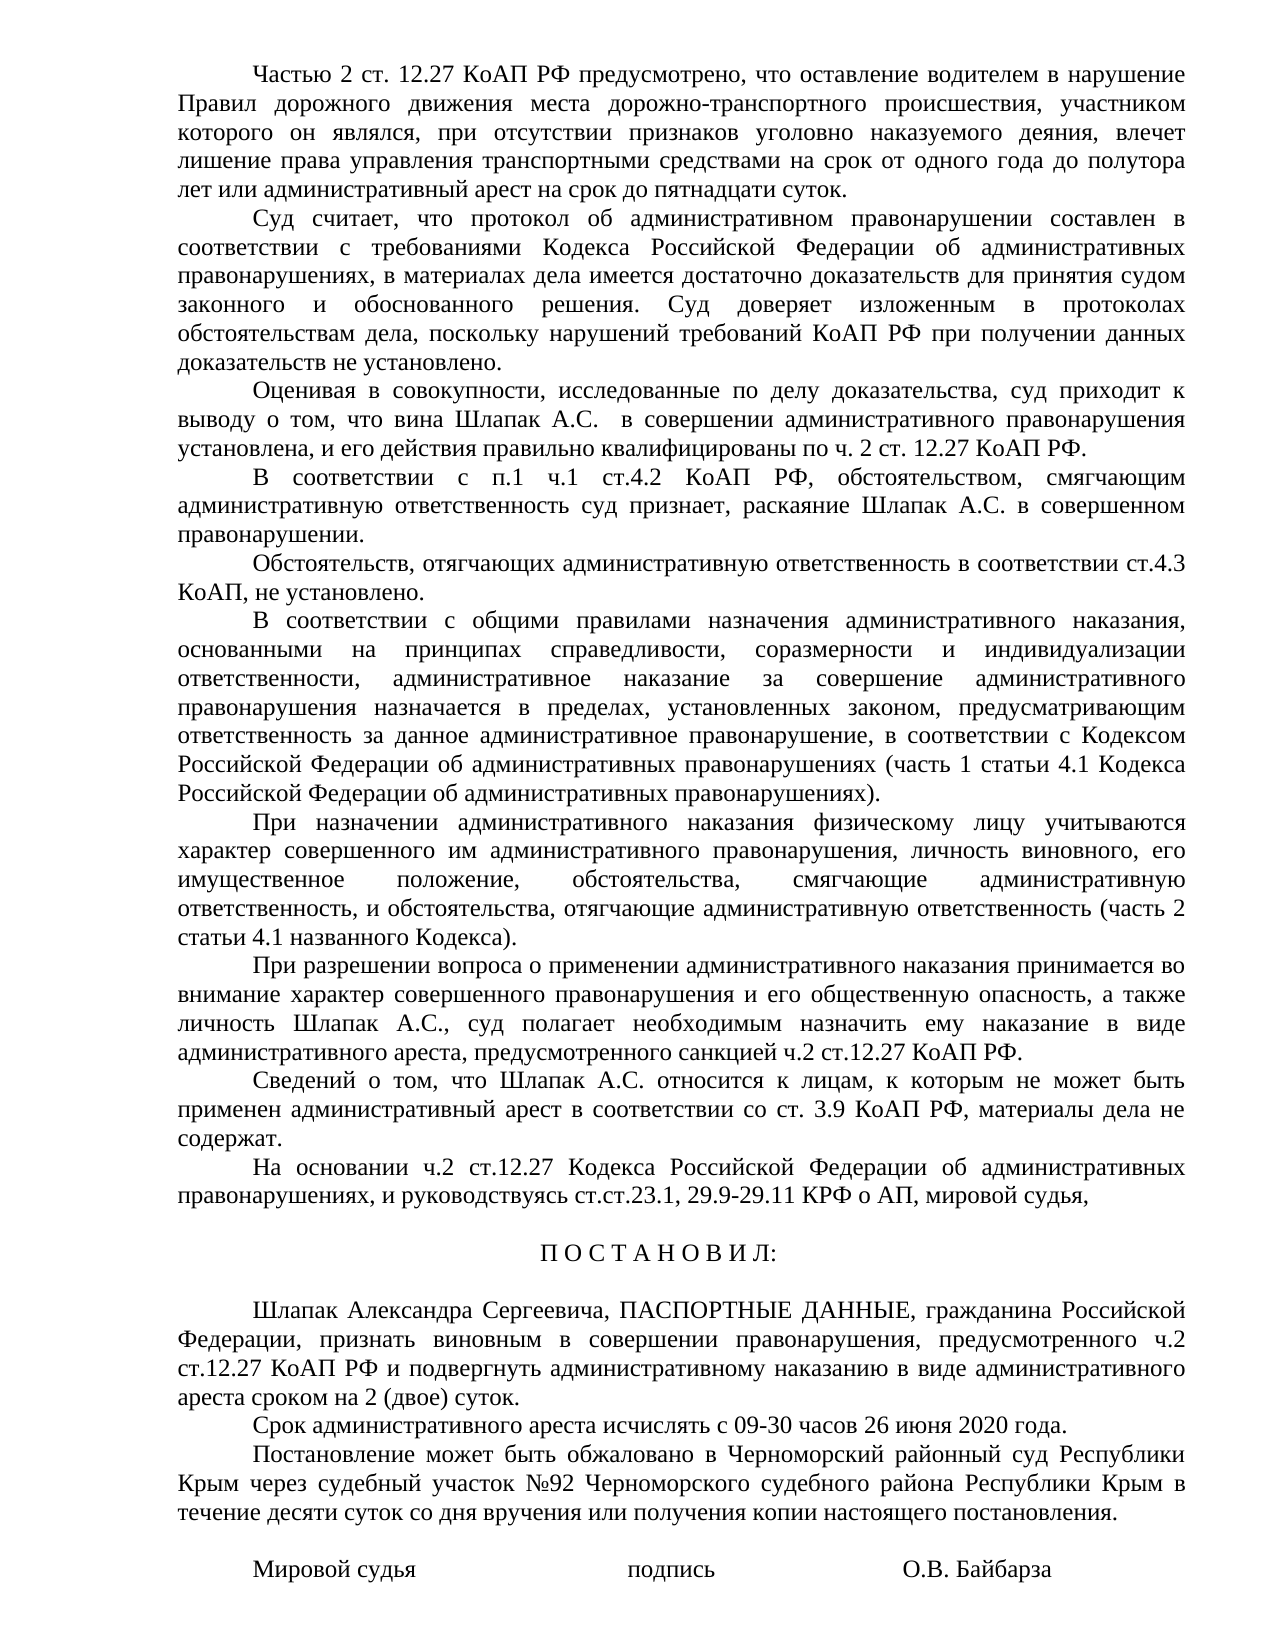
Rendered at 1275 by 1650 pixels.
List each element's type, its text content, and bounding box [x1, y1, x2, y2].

text Срок административного ареста исчислять с 09-30 часов 26 июня 2020 года. [177, 1410, 1186, 1439]
text Постановление может быть обжаловано в Черноморский районный суд Республики Крым через судебный участок №92 Черноморского судебного района Республики Крым в течение десяти суток со дня вручения или получения копии настоящего постановления. [177, 1439, 1186, 1525]
text В соответствии с общими правилами назначения административного наказания, основанными на принципах справедливости, соразмерности и индивидуализации ответственности, административное наказание за совершение административного правонарушения назначается в пределах, установленных законом, предусматривающим ответственность за данное административное правонарушение, в соответствии с Кодексом Российской Федерации об административных правонарушениях (часть 1 статьи 4.1 Кодекса Российской Федерации об административных правонарушениях). [177, 605, 1186, 807]
text В соответствии с п.1 ч.1 ст.4.2 КоАП РФ, обстоятельством, смягчающим административную ответственность суд признает, раскаяние Шлапак А.С. в совершенном правонарушении. [177, 462, 1186, 548]
text Мировой судья подпись О.В. Байбарза [252, 1554, 1186, 1583]
text При назначении административного наказания физическому лицу учитываются характер совершенного им административного правонарушения, личность виновного, его имущественное положение, обстоятельства, смягчающие административную ответственность, и обстоятельства, отягчающие административную ответственность (часть 2 статьи 4.1 названного Кодекса). [177, 807, 1186, 950]
text Обстоятельств, отягчающих административную ответственность в соответствии ст.4.3 КоАП, не установлено. [177, 548, 1186, 605]
text П О С Т А Н О В И Л: [177, 1238, 1186, 1267]
text При разрешении вопроса о применении административного наказания принимается во внимание характер совершенного правонарушения и его общественную опасность, а также личность Шлапак А.С., суд полагает необходимым назначить ему наказание в виде административного ареста, предусмотренного санкцией ч.2 ст.12.27 КоАП РФ. [177, 950, 1186, 1065]
text Шлапак Александра Сергеевича, ПАСПОРТНЫЕ ДАННЫЕ, гражданина Российской Федерации, признать виновным в совершении правонарушения, предусмотренного ч.2 ст.12.27 КоАП РФ и подвергнуть административному наказанию в виде административного ареста сроком на 2 (двое) суток. [177, 1295, 1186, 1410]
text На основании ч.2 ст.12.27 Кодекса Российской Федерации об административных правонарушениях, и руководствуясь ст.ст.23.1, 29.9-29.11 КРФ о АП, мировой судья, [177, 1152, 1186, 1209]
text Оценивая в совокупности, исследованные по делу доказательства, суд приходит к выводу о том, что вина Шлапак А.С. в совершении административного правонарушения установлена, и его действия правильно квалифицированы по ч. 2 ст. 12.27 КоАП РФ. [177, 375, 1186, 462]
text Сведений о том, что Шлапак А.С. относится к лицам, к которым не может быть применен административный арест в соответствии со ст. 3.9 КоАП РФ, материалы дела не содержат. [177, 1065, 1186, 1152]
text Суд считает, что протокол об административном правонарушении составлен в соответствии с требованиями Кодекса Российской Федерации об административных правонарушениях, в материалах дела имеется достаточно доказательств для принятия судом законного и обоснованного решения. Суд доверяет изложенным в протоколах обстоятельствам дела, поскольку нарушений требований КоАП РФ при получении данных доказательств не установлено. [177, 203, 1186, 375]
text Частью 2 ст. 12.27 КоАП РФ предусмотрено, что оставление водителем в нарушение Правил дорожного движения места дорожно-транспортного происшествия, участником которого он являлся, при отсутствии признаков уголовно наказуемого деяния, влечет лишение права управления транспортными средствами на срок от одного года до полутора лет или административный арест на срок до пятнадцати суток. [177, 59, 1186, 203]
